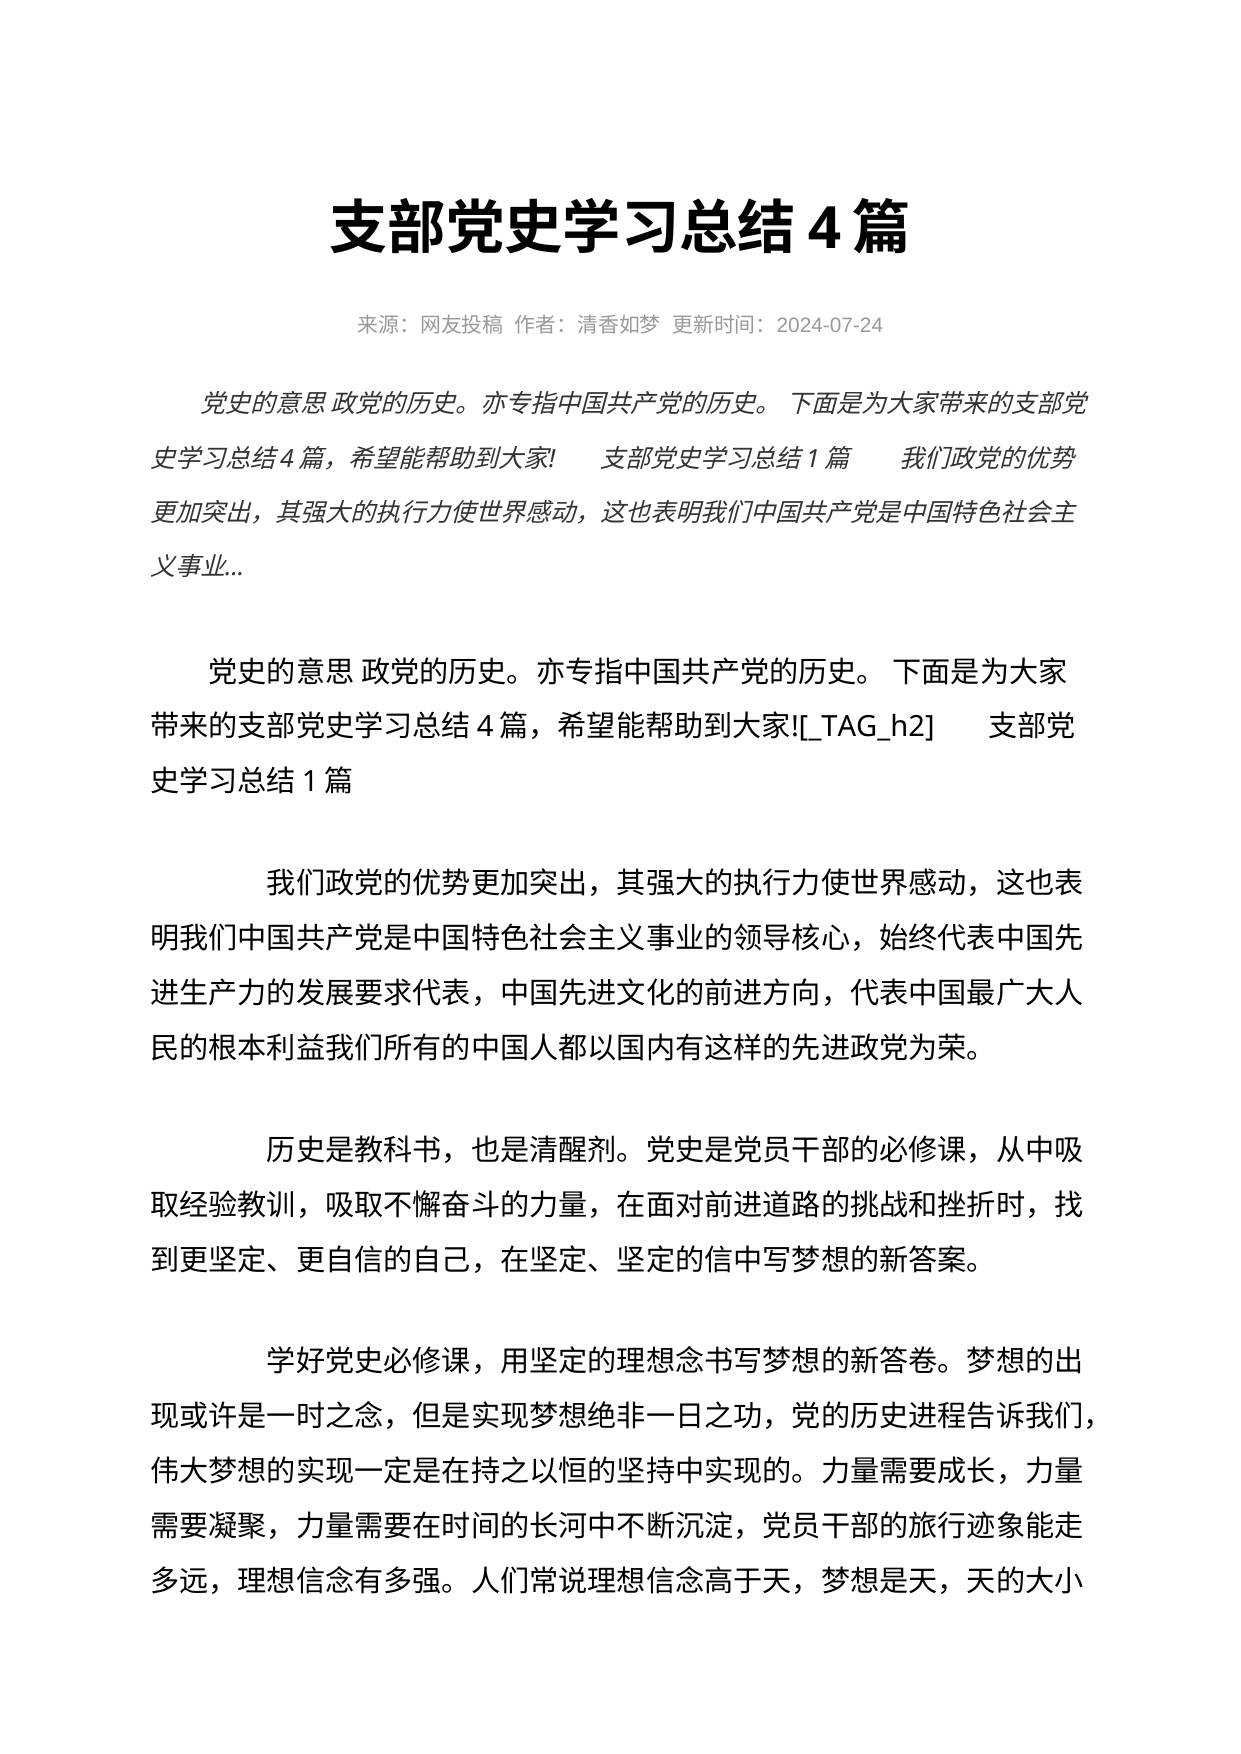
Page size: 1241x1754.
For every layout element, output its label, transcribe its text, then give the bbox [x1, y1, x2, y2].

subtitle 支部党史学习总结4篇 [150, 181, 1090, 266]
text 历史是教科书，也是清醒剂。党史是党员干部的必修课，从中吸取经验教训，吸取不懈奋斗的力量，在面对前进道路的挑战和挫折时，找到更坚定、更自信的自己，在坚定、坚定的信中写梦想的新答案。 [150, 1126, 1090, 1278]
text 党史的意思 政党的历史。亦专指中国共产党的历史。 下面是为大家带来的支部党史学习总结4篇，希望能帮助到大家![_TAG_h2] 支部党史学习总结1篇 [150, 648, 1090, 800]
text 来源：网友投稿 作者：清香如梦 更新时间：2024-07-24 [150, 313, 1090, 337]
text 党史的意思 政党的历史。亦专指中国共产党的历史。 下面是为大家带来的支部党史学习总结4篇，希望能帮助到大家! 支部党史学习总结1篇 我们政党的优势更加突出，其强大的执行力使世界感动，这也表明我们中国共产党是中国特色社会主义事业... [150, 384, 1090, 583]
text 我们政党的优势更加突出，其强大的执行力使世界感动，这也表明我们中国共产党是中国特色社会主义事业的领导核心，始终代表中国先进生产力的发展要求代表，中国先进文化的前进方向，代表中国最广大人民的根本利益我们所有的中国人都以国内有这样的先进政党为荣。 [150, 860, 1090, 1067]
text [150, 1338, 1090, 1600]
